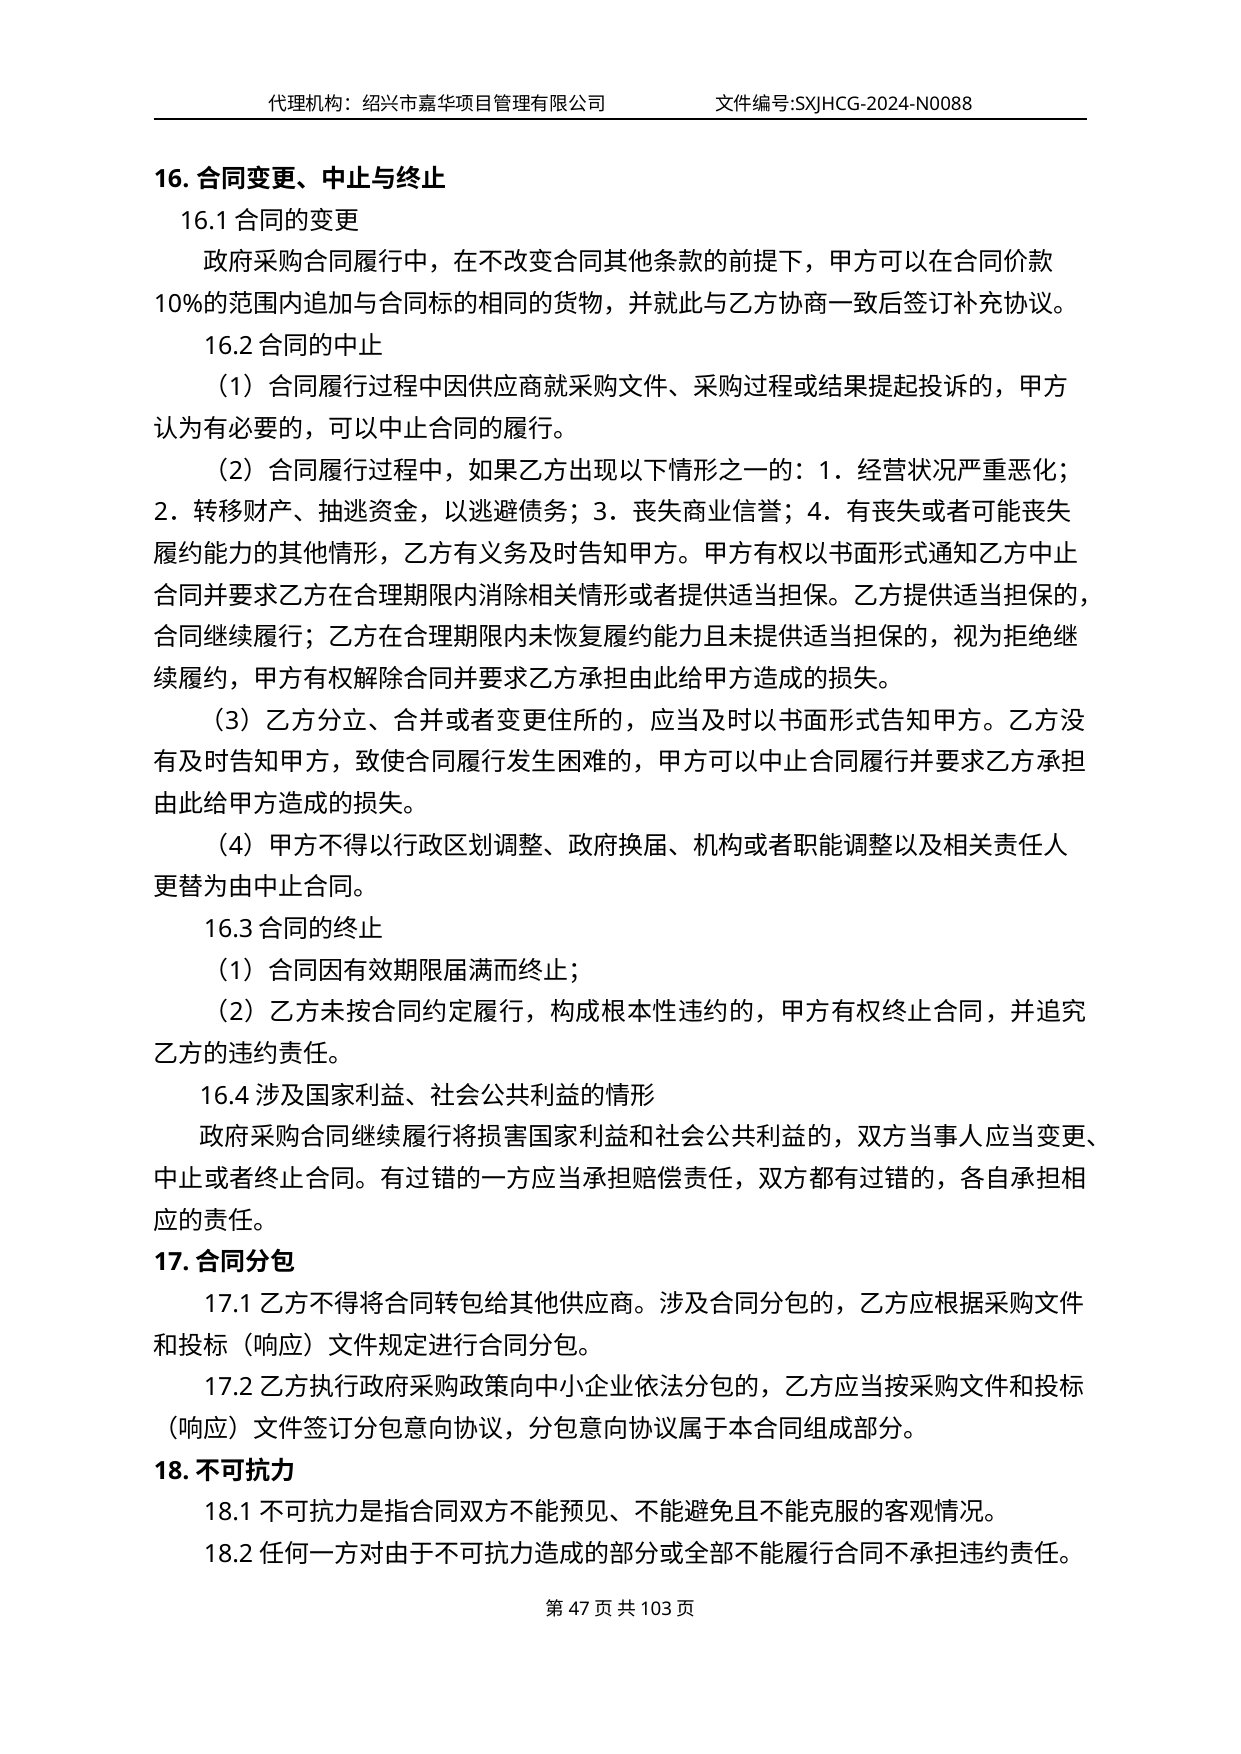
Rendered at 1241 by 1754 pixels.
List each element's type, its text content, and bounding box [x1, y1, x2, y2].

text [153, 1529, 1087, 1571]
text 17.2 乙方执行政府采购政策向中小企业依法分包的，乙方应当按采购文件和投标（响应）文件签订分包意向协议，分包意向协议属于本合同组成部分。 [153, 1362, 1087, 1446]
text （3）乙方分立、合并或者变更住所的，应当及时以书面形式告知甲方。乙方没有及时告知甲方，致使合同履行发生困难的，甲方可以中止合同履行并要求乙方承担由此给甲方造成的损失。 [153, 696, 1087, 821]
text 政府采购合同继续履行将损害国家利益和社会公共利益的，双方当事人应当变更、中止或者终止合同。有过错的一方应当承担赔偿责任，双方都有过错的，各自承担相应的责任。 [153, 1112, 1087, 1237]
list 合同变更、中止与终止 [153, 154, 1087, 196]
text （1）合同履行过程中因供应商就采购文件、采购过程或结果提起投诉的，甲方认为有必要的，可以中止合同的履行。 [153, 362, 1087, 446]
text 18.1 不可抗力是指合同双方不能预见、不能避免且不能克服的客观情况。 [153, 1487, 1087, 1529]
text 政府采购合同履行中，在不改变合同其他条款的前提下，甲方可以在合同价款10%的范围内追加与合同标的相同的货物，并就此与乙方协商一致后签订补充协议。 [153, 237, 1087, 321]
text 17. 合同分包 [153, 1237, 1087, 1279]
text 18. 不可抗力 [153, 1446, 1087, 1487]
text 16.3合同的终止 [153, 904, 1087, 946]
text 16.1合同的变更 [153, 196, 1087, 237]
text （2）乙方未按合同约定履行，构成根本性违约的，甲方有权终止合同，并追究乙方的违约责任。 [153, 987, 1087, 1071]
text 16.4 涉及国家利益、社会公共利益的情形 [153, 1071, 1087, 1112]
text 17.1 乙方不得将合同转包给其他供应商。涉及合同分包的，乙方应根据采购文件和投标（响应）文件规定进行合同分包。 [153, 1279, 1087, 1362]
text （1）合同因有效期限届满而终止； [153, 946, 1087, 987]
text 16.2合同的中止 [153, 321, 1087, 362]
text （4）甲方不得以行政区划调整、政府换届、机构或者职能调整以及相关责任人更替为由中止合同。 [153, 821, 1087, 904]
text （2）合同履行过程中，如果乙方出现以下情形之一的：1．经营状况严重恶化；2．转移财产、抽逃资金，以逃避债务；3．丧失商业信誉；4．有丧失或者可能丧失履约能力的其他情形，乙方有义务及时告知甲方。甲方有权以书面形式通知乙方中止合同并要求乙方在合理期限内消除相关情形或者提供适当担保。乙方提供适当担保的，合同继续履行；乙方在合理期限内未恢复履约能力且未提供适当担保的，视为拒绝继续履约，甲方有权解除合同并要求乙方承担由此给甲方造成的损失。 [153, 446, 1087, 696]
